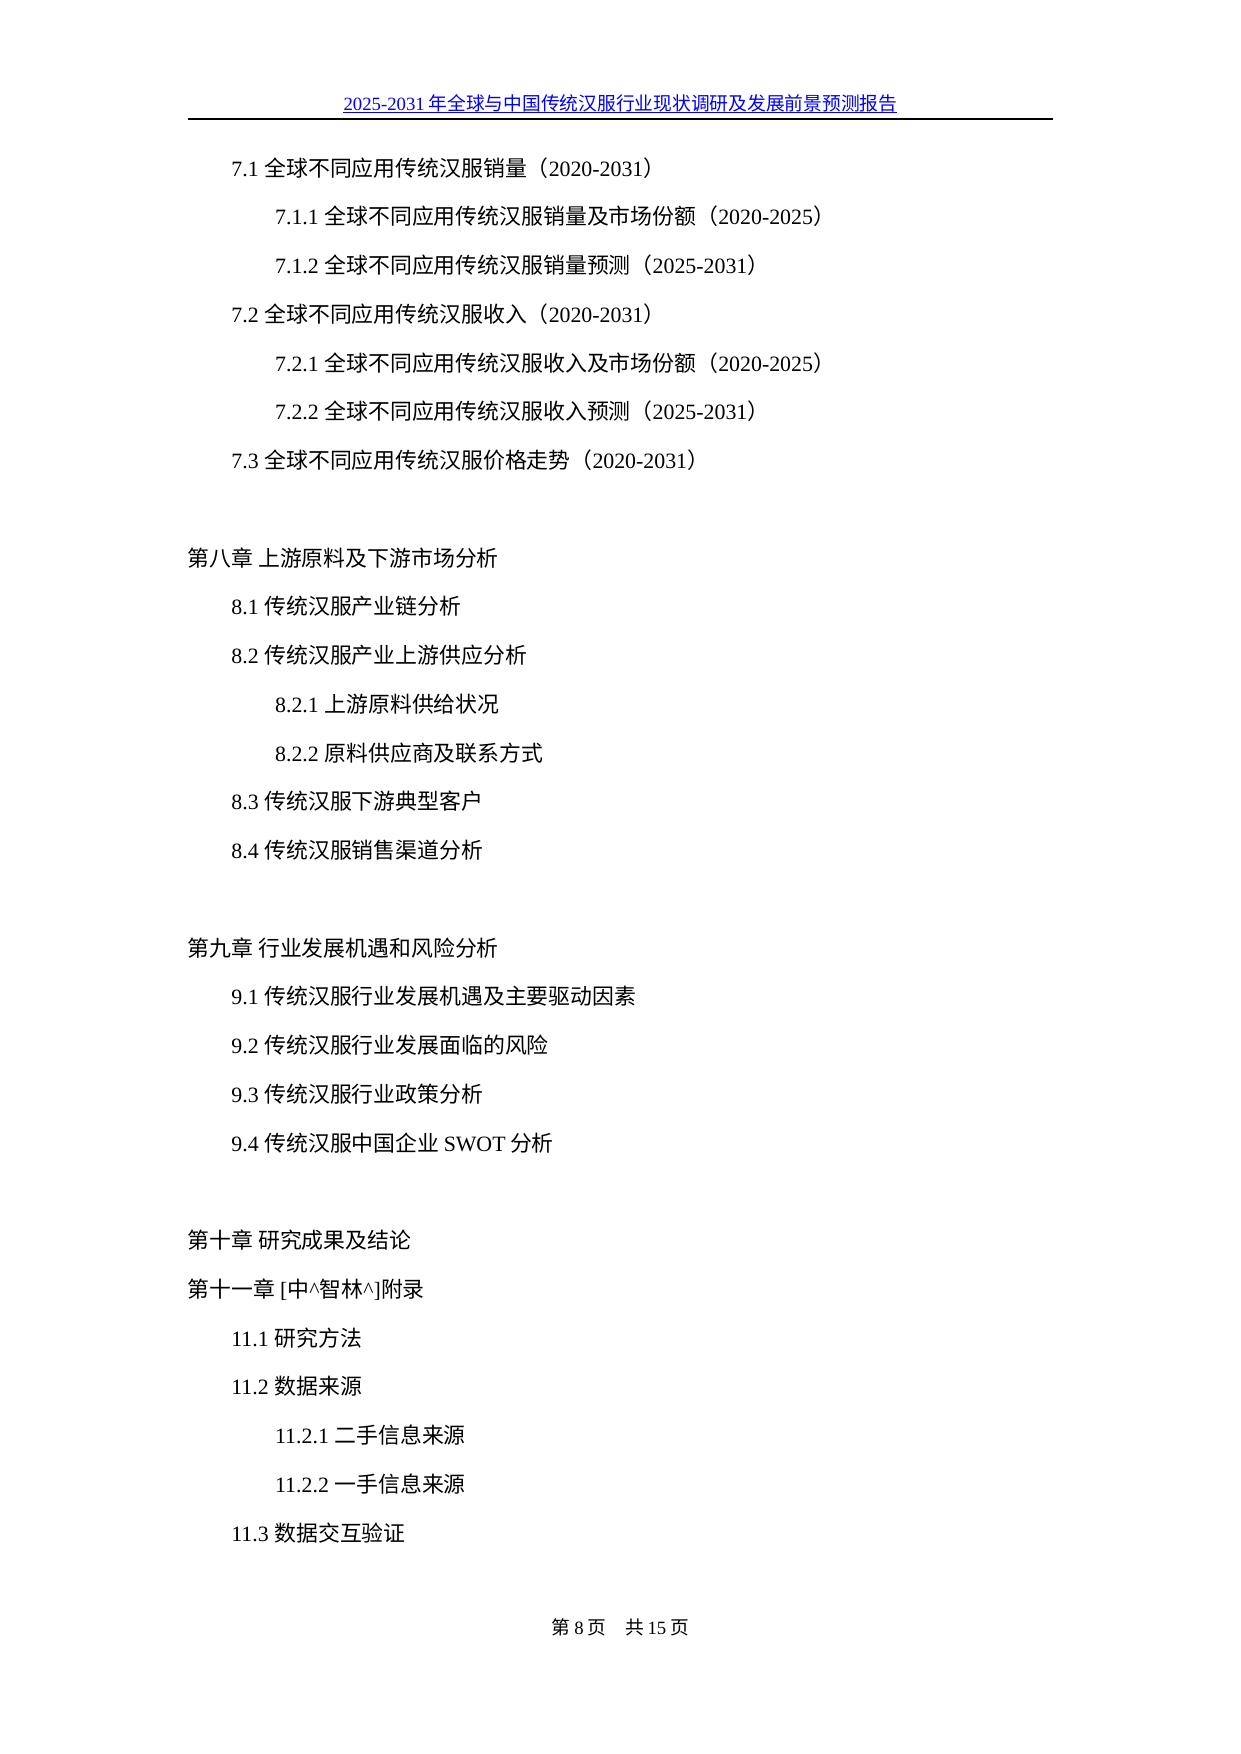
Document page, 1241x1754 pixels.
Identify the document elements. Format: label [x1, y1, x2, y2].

text [187, 150, 1053, 1548]
